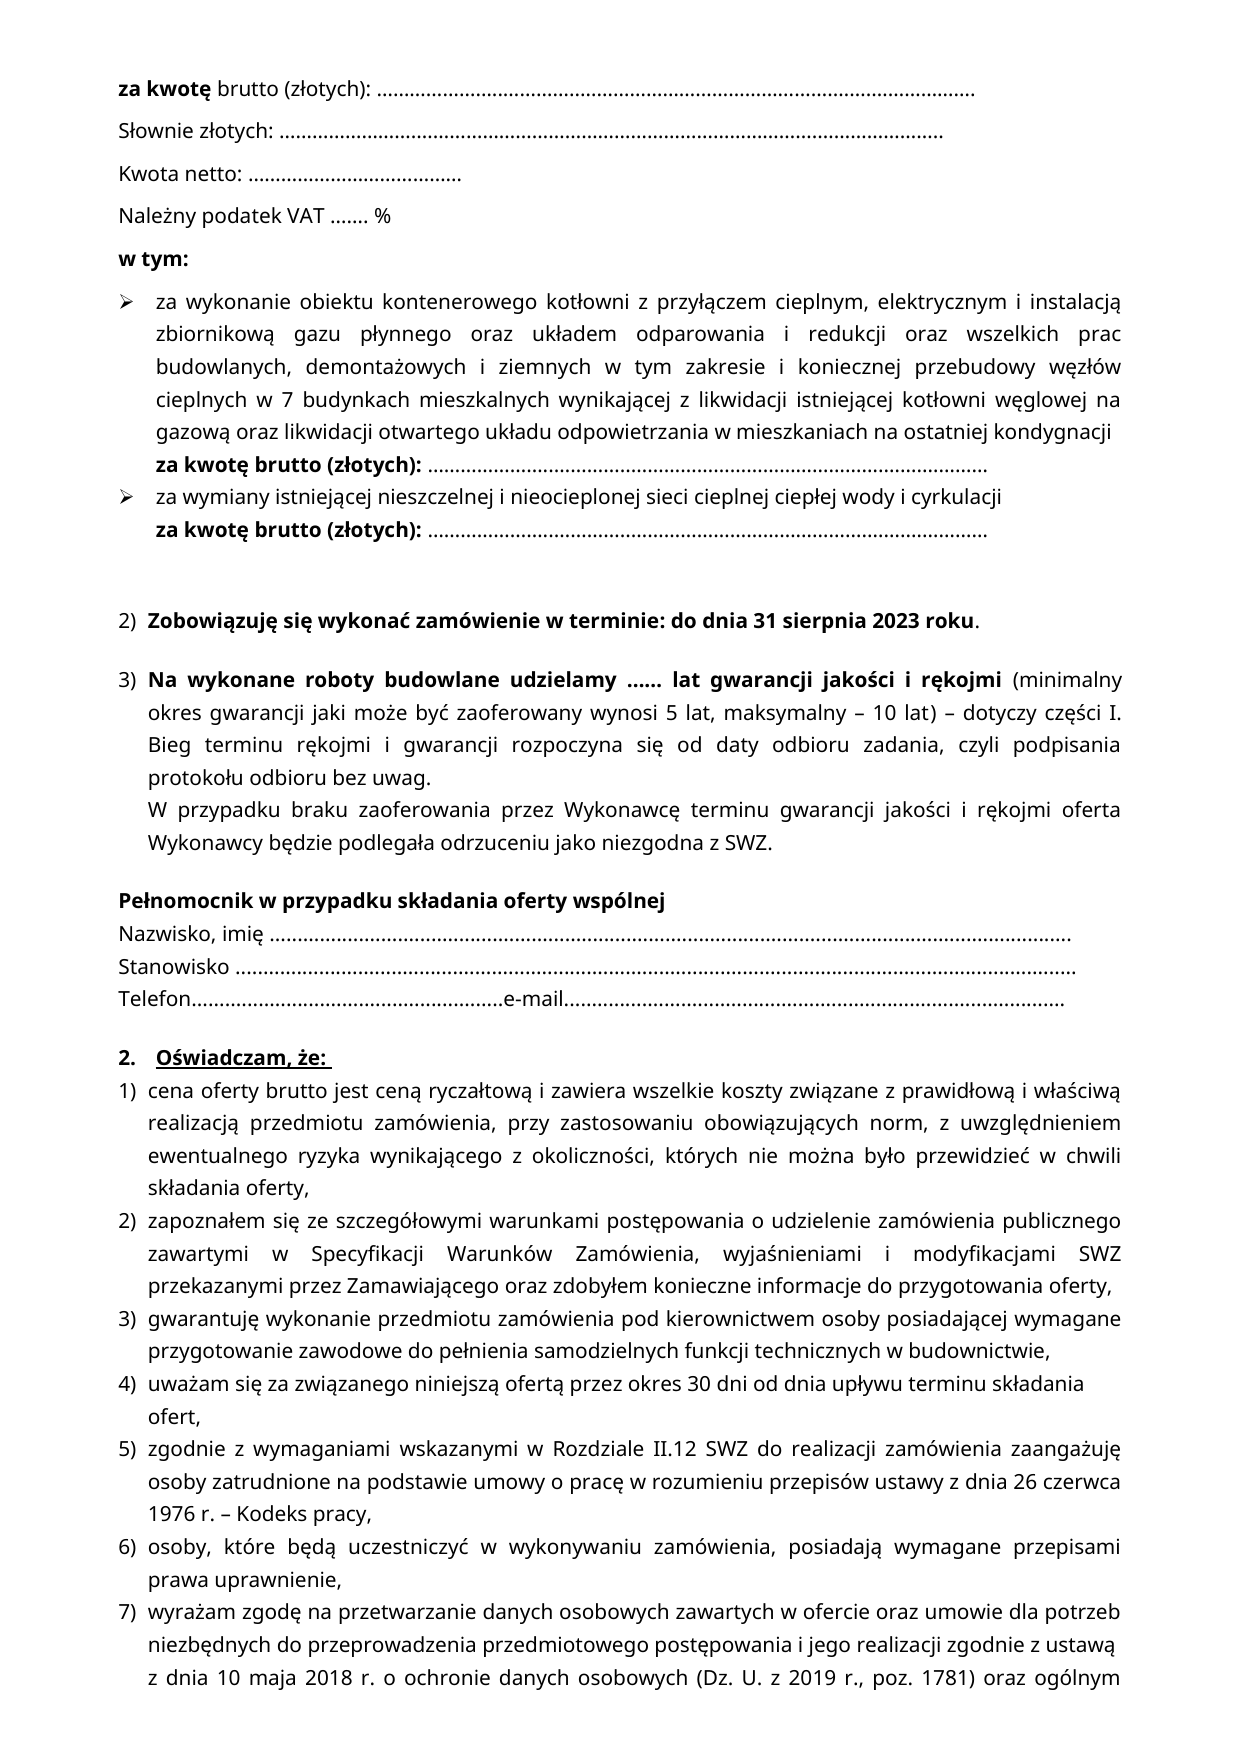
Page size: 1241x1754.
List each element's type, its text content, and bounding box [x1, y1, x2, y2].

text Nazwisko, imię ................................................................................................................................................ [118, 919, 1122, 948]
subtitle za wykonanie obiektu kontenerowego kotłowni z przyłączem cieplnym, elektrycznym i instalacją zbiornikową gazu płynnego oraz układem odparowania i redukcji oraz wszelkich prac budowlanych, demontażowych i ziemnych w tym zakresie i koniecznej przebudowy węzłów cieplnych w 7 budynkach mieszkalnych wynikającej z likwidacji istniejącej kotłowni węglowej na gazową oraz likwidacji otwartego układu odpowietrzania w mieszkaniach na ostatniej kondygnacji [118, 287, 1122, 446]
list gwarantuję wykonanie przedmiotu zamówienia pod kierownictwem osoby posiadającej wymagane przygotowanie zawodowe do pełnienia samodzielnych funkcji technicznych w budownictwie, [118, 1304, 1122, 1365]
text Kwota netto: ………………………………… [118, 159, 1122, 187]
subtitle za kwotę brutto (złotych): …………………..…………..…………………………………….…….…………… [156, 515, 1122, 543]
list zapoznałem się ze szczegółowymi warunkami postępowania o udzielenie zamówienia publicznego zawartymi w Specyfikacji Warunków Zamówienia, wyjaśnieniami i modyfikacjami SWZ przekazanymi przez Zamawiającego oraz zdobyłem konieczne informacje do przygotowania oferty, [118, 1206, 1122, 1300]
text Telefon........................................................e-mail.......................................................................................... [118, 984, 1122, 1013]
subtitle za wymiany istniejącej nieszczelnej i nieocieplonej sieci cieplnej ciepłej wody i cyrkulacji [118, 482, 1122, 511]
text Pełnomocnik w przypadku składania oferty wspólnej [118, 887, 1122, 915]
list zgodnie z wymaganiami wskazanymi w Rozdziale II.12 SWZ do realizacji zamówienia zaangażuję osoby zatrudnione na podstawie umowy o pracę w rozumieniu przepisów ustawy z dnia 26 czerwca 1976 r. – Kodeks pracy, [118, 1434, 1122, 1528]
list Zobowiązuję się wykonać zamówienie w terminie: do dnia 31 sierpnia 2023 roku. [118, 606, 1122, 635]
list osoby, które będą uczestniczyć w wykonywaniu zamówienia, posiadają wymagane przepisami prawa uprawnienie, [118, 1532, 1122, 1593]
text Słownie złotych: …………………….……………………………………………………………….………………….. [118, 116, 1122, 145]
subtitle za kwotę brutto (złotych): …………………..…………..……………………………………….…….………… [156, 450, 1122, 478]
list Oświadczam, że: [118, 1043, 1122, 1072]
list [118, 1597, 1122, 1691]
subtitle w tym: [118, 244, 1122, 273]
list Na wykonane roboty budowlane udzielamy …… lat gwarancji jakości i rękojmi (minimalny okres gwarancji jaki może być zaoferowany wynosi 5 lat, maksymalny – 10 lat) – dotyczy części I. Bieg terminu rękojmi i gwarancji rozpoczyna się od daty odbioru zadania, czyli podpisania protokołu odbioru bez uwag. [118, 665, 1122, 791]
text Należny podatek VAT ……. % [118, 202, 1122, 230]
text W przypadku braku zaoferowania przez Wykonawcę terminu gwarancji jakości i rękojmi oferta Wykonawcy będzie podlegała odrzuceniu jako niezgodna z SWZ. [148, 795, 1122, 856]
text za kwotę brutto (złotych): …………………..…………..……………………………………….…….………………. [118, 74, 1122, 102]
list uważam się za związanego niniejszą ofertą przez okres 30 dni od dnia upływu terminu składania ofert, [118, 1369, 1122, 1430]
text Stanowisko ....................................................................................................................................................... [118, 952, 1122, 980]
list cena oferty brutto jest ceną ryczałtową i zawiera wszelkie koszty związane z prawidłową i właściwą realizacją przedmiotu zamówienia, przy zastosowaniu obowiązujących norm, z uwzględnieniem ewentualnego ryzyka wynikającego z okoliczności, których nie można było przewidzieć w chwili składania oferty, [118, 1076, 1122, 1202]
